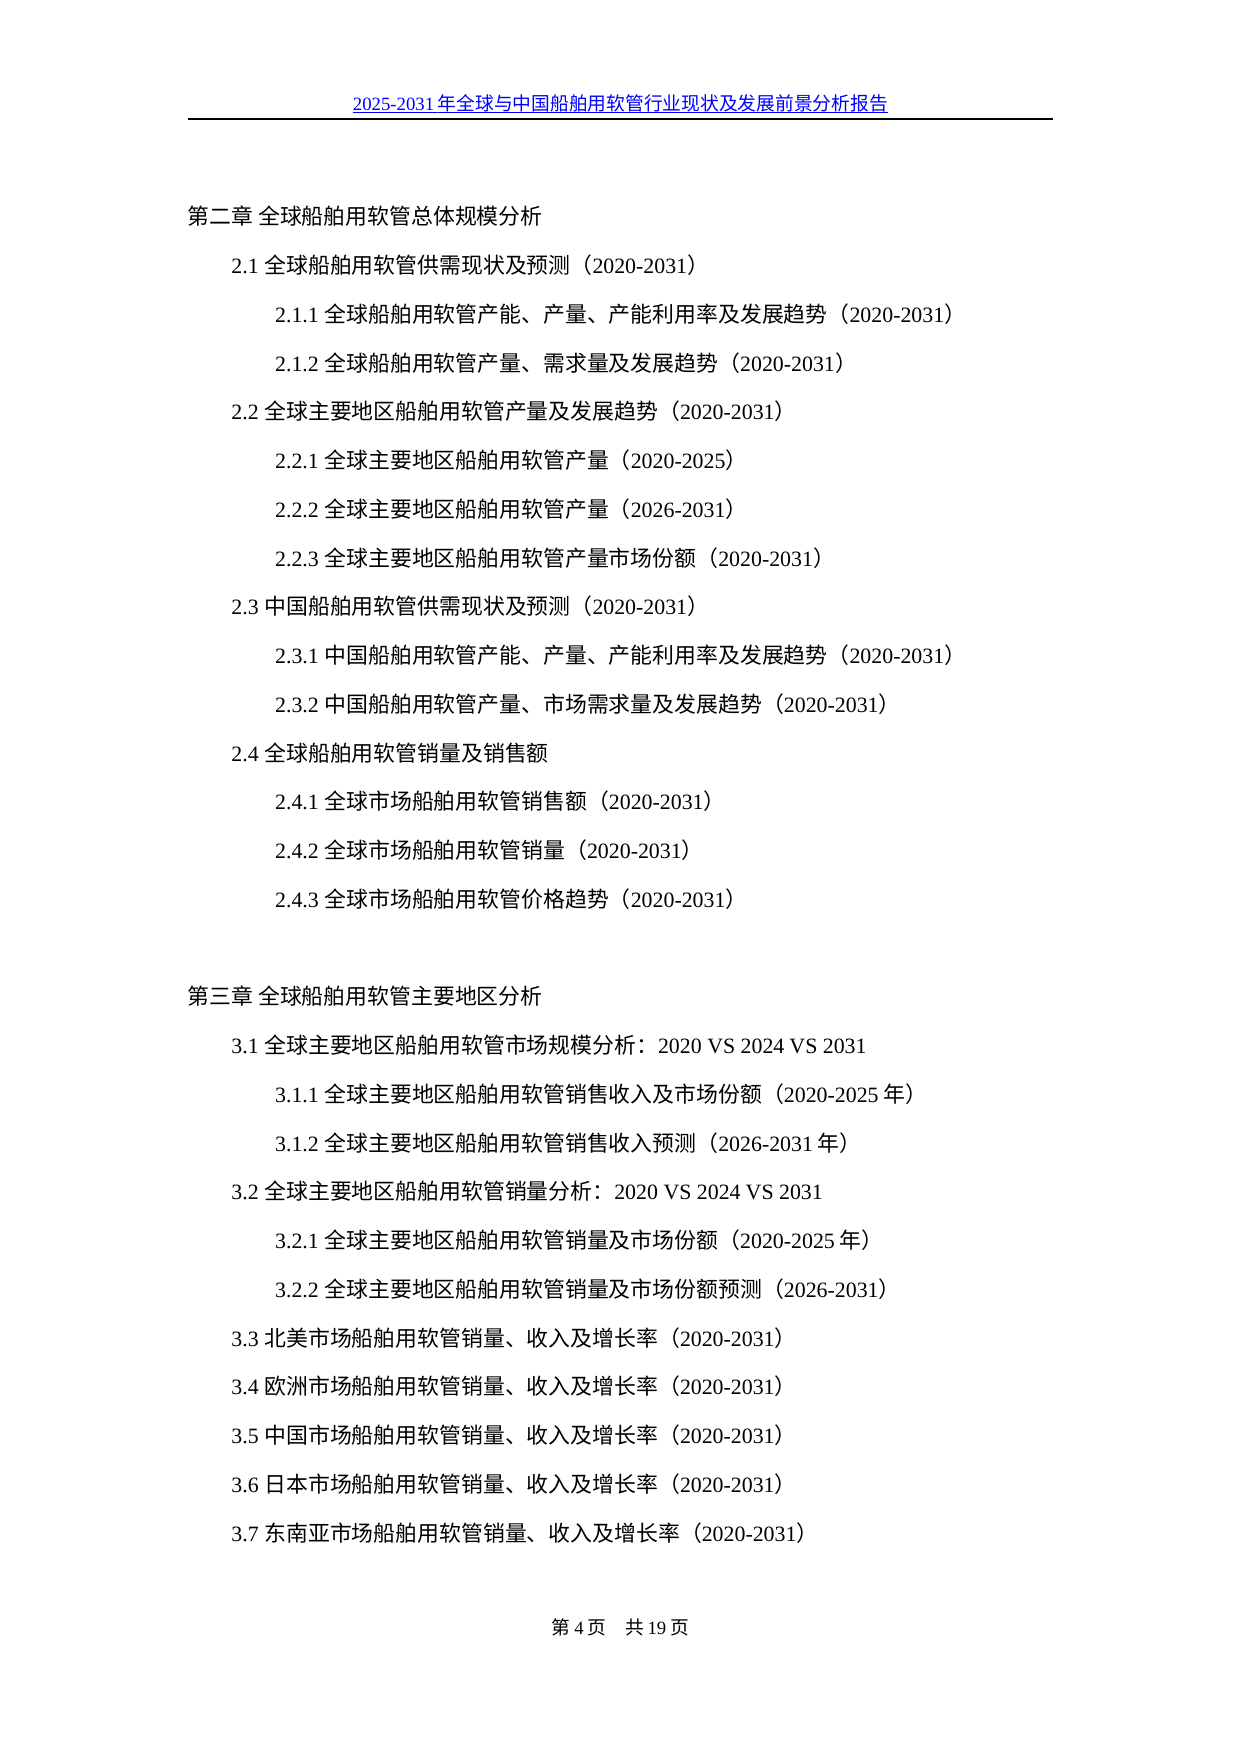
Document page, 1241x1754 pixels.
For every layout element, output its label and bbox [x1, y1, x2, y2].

text [187, 150, 1053, 1548]
